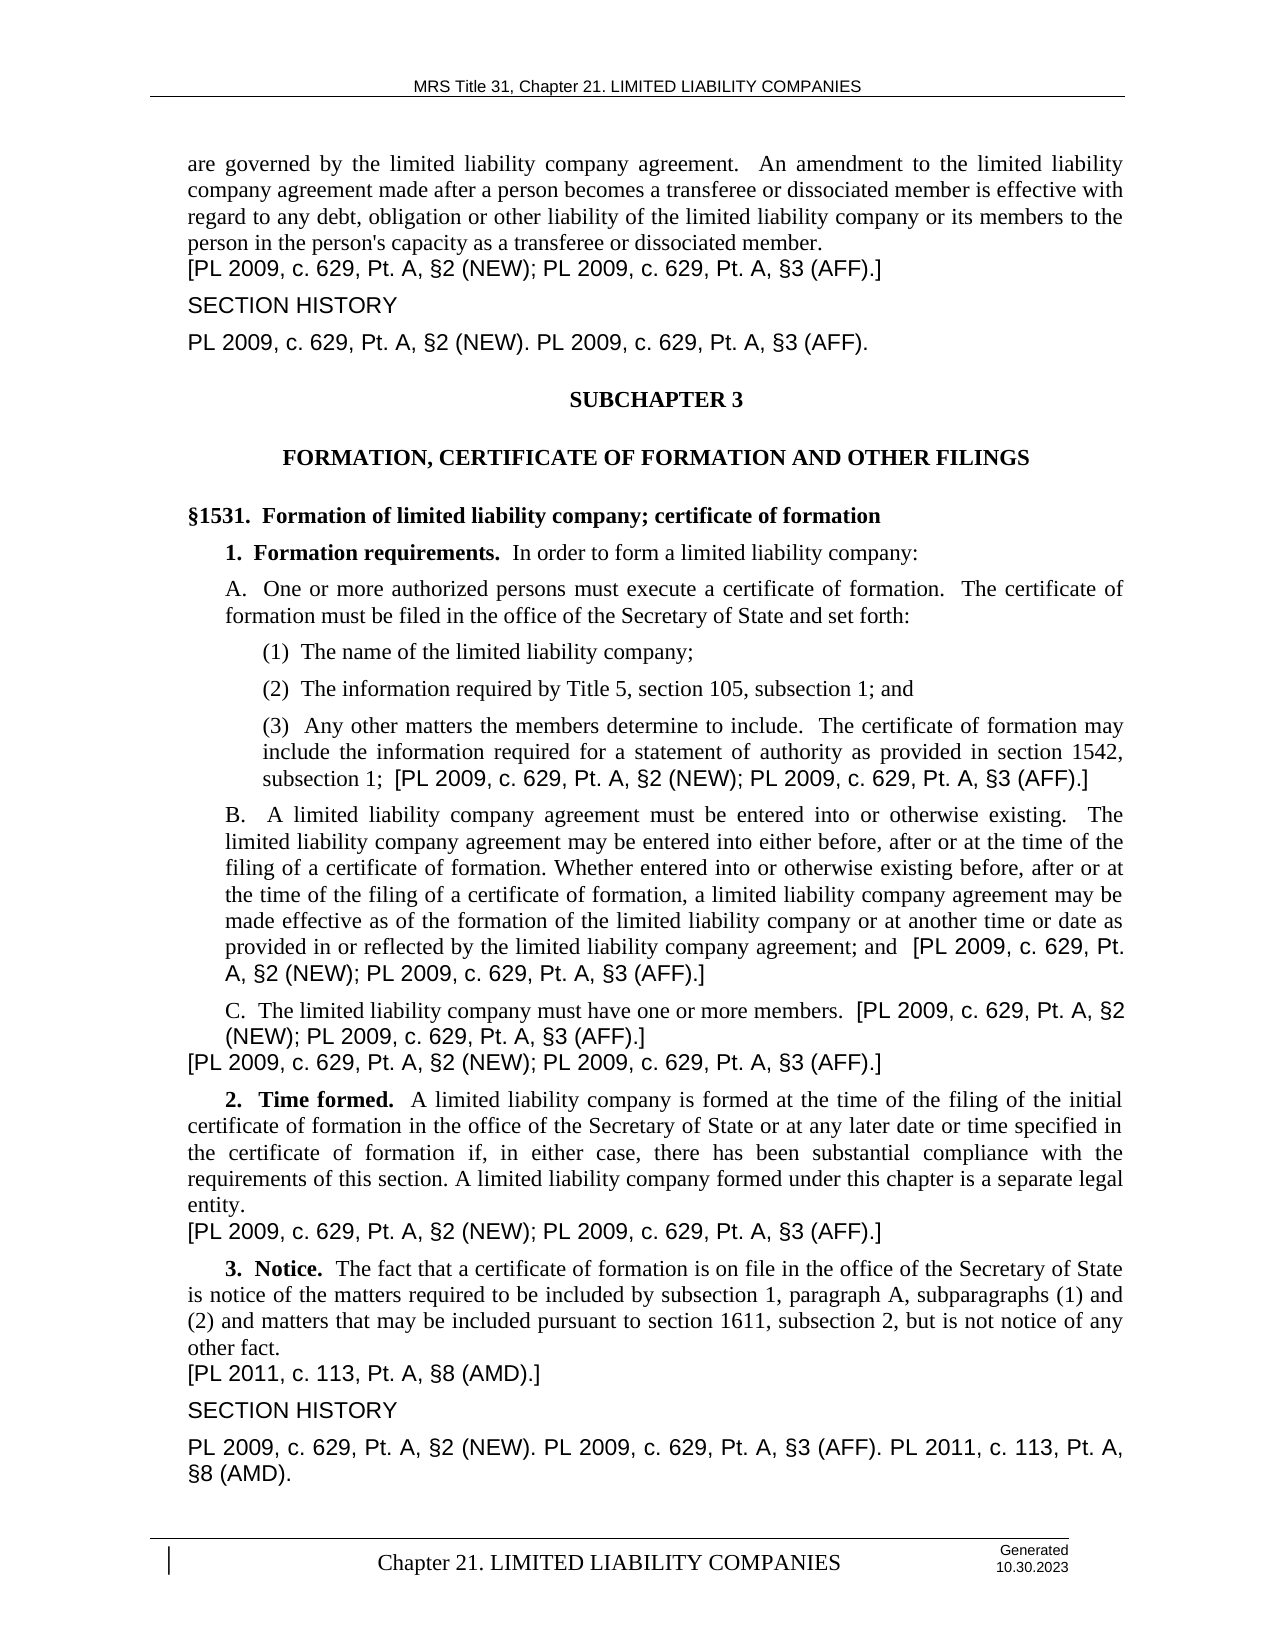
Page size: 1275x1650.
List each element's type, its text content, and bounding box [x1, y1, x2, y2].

text [PL 2009, c. 629, Pt. A, §2 (NEW); PL 2009, c. 629, Pt. A, §3 (AFF).] [187, 1049, 1125, 1076]
text (3) Any other matters the members determine to include. The certificate of formation may include the information required for a statement of authority as provided in section 1542, subsection 1; [PL 2009, c. 629, Pt. A, §2 (NEW); PL 2009, c. 629, Pt. A, §3 (AFF).] [262, 712, 1125, 791]
text FORMATION, CERTIFICATE OF FORMATION AND OTHER FILINGS [187, 444, 1125, 471]
text 2. Time formed. A limited liability company is formed at the time of the filing of the initial certificate of formation in the office of the Secretary of State or at any later date or time specified in the certificate of formation if, in either case, there has been substantial compliance with the requirements of this section. A limited liability company formed under this chapter is a separate legal entity. [187, 1086, 1125, 1218]
text PL 2009, c. 629, Pt. A, §2 (NEW). PL 2009, c. 629, Pt. A, §3 (AFF). PL 2011, c. 113, Pt. A, §8 (AMD). [187, 1434, 1125, 1486]
text B. A limited liability company agreement must be entered into or otherwise existing. The limited liability company agreement may be entered into either before, after or at the time of the filing of a certificate of formation. Whether entered into or otherwise existing before, after or at the time of the filing of a certificate of formation, a limited liability company agreement may be made effective as of the formation of the limited liability company or at another time or date as provided in or reflected by the limited liability company agreement; and [PL 2009, c. 629, Pt. A, §2 (NEW); PL 2009, c. 629, Pt. A, §3 (AFF).] [225, 802, 1125, 986]
text 1. Formation requirements. In order to form a limited liability company: [187, 538, 1125, 565]
text [PL 2009, c. 629, Pt. A, §2 (NEW); PL 2009, c. 629, Pt. A, §3 (AFF).] [187, 255, 1125, 282]
text [PL 2011, c. 113, Pt. A, §8 (AMD).] [187, 1360, 1125, 1386]
text (1) The name of the limited liability company; [262, 638, 1125, 665]
text §1531. Formation of limited liability company; certificate of formation [187, 502, 1125, 528]
text A. One or more authorized persons must execute a certificate of formation. The certificate of formation must be filed in the office of the Secretary of State and set forth: [225, 575, 1125, 628]
text (2) The information required by Title 5, section 105, subsection 1; and [262, 675, 1125, 702]
text SECTION HISTORY [187, 292, 1125, 318]
text [PL 2009, c. 629, Pt. A, §2 (NEW); PL 2009, c. 629, Pt. A, §3 (AFF).] [187, 1218, 1125, 1244]
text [187, 150, 1125, 255]
text C. The limited liability company must have one or more members. [PL 2009, c. 629, Pt. A, §2 (NEW); PL 2009, c. 629, Pt. A, §3 (AFF).] [225, 997, 1125, 1049]
text SECTION HISTORY [187, 1397, 1125, 1423]
text SUBCHAPTER 3 [187, 387, 1125, 413]
text 3. Notice. The fact that a certificate of formation is on file in the office of the Secretary of State is notice of the matters required to be included by subsection 1, paragraph A, subparagraphs (1) and (2) and matters that may be included pursuant to section 1611, subsection 2, but is not notice of any other fact. [187, 1255, 1125, 1360]
text PL 2009, c. 629, Pt. A, §2 (NEW). PL 2009, c. 629, Pt. A, §3 (AFF). [187, 329, 1125, 355]
